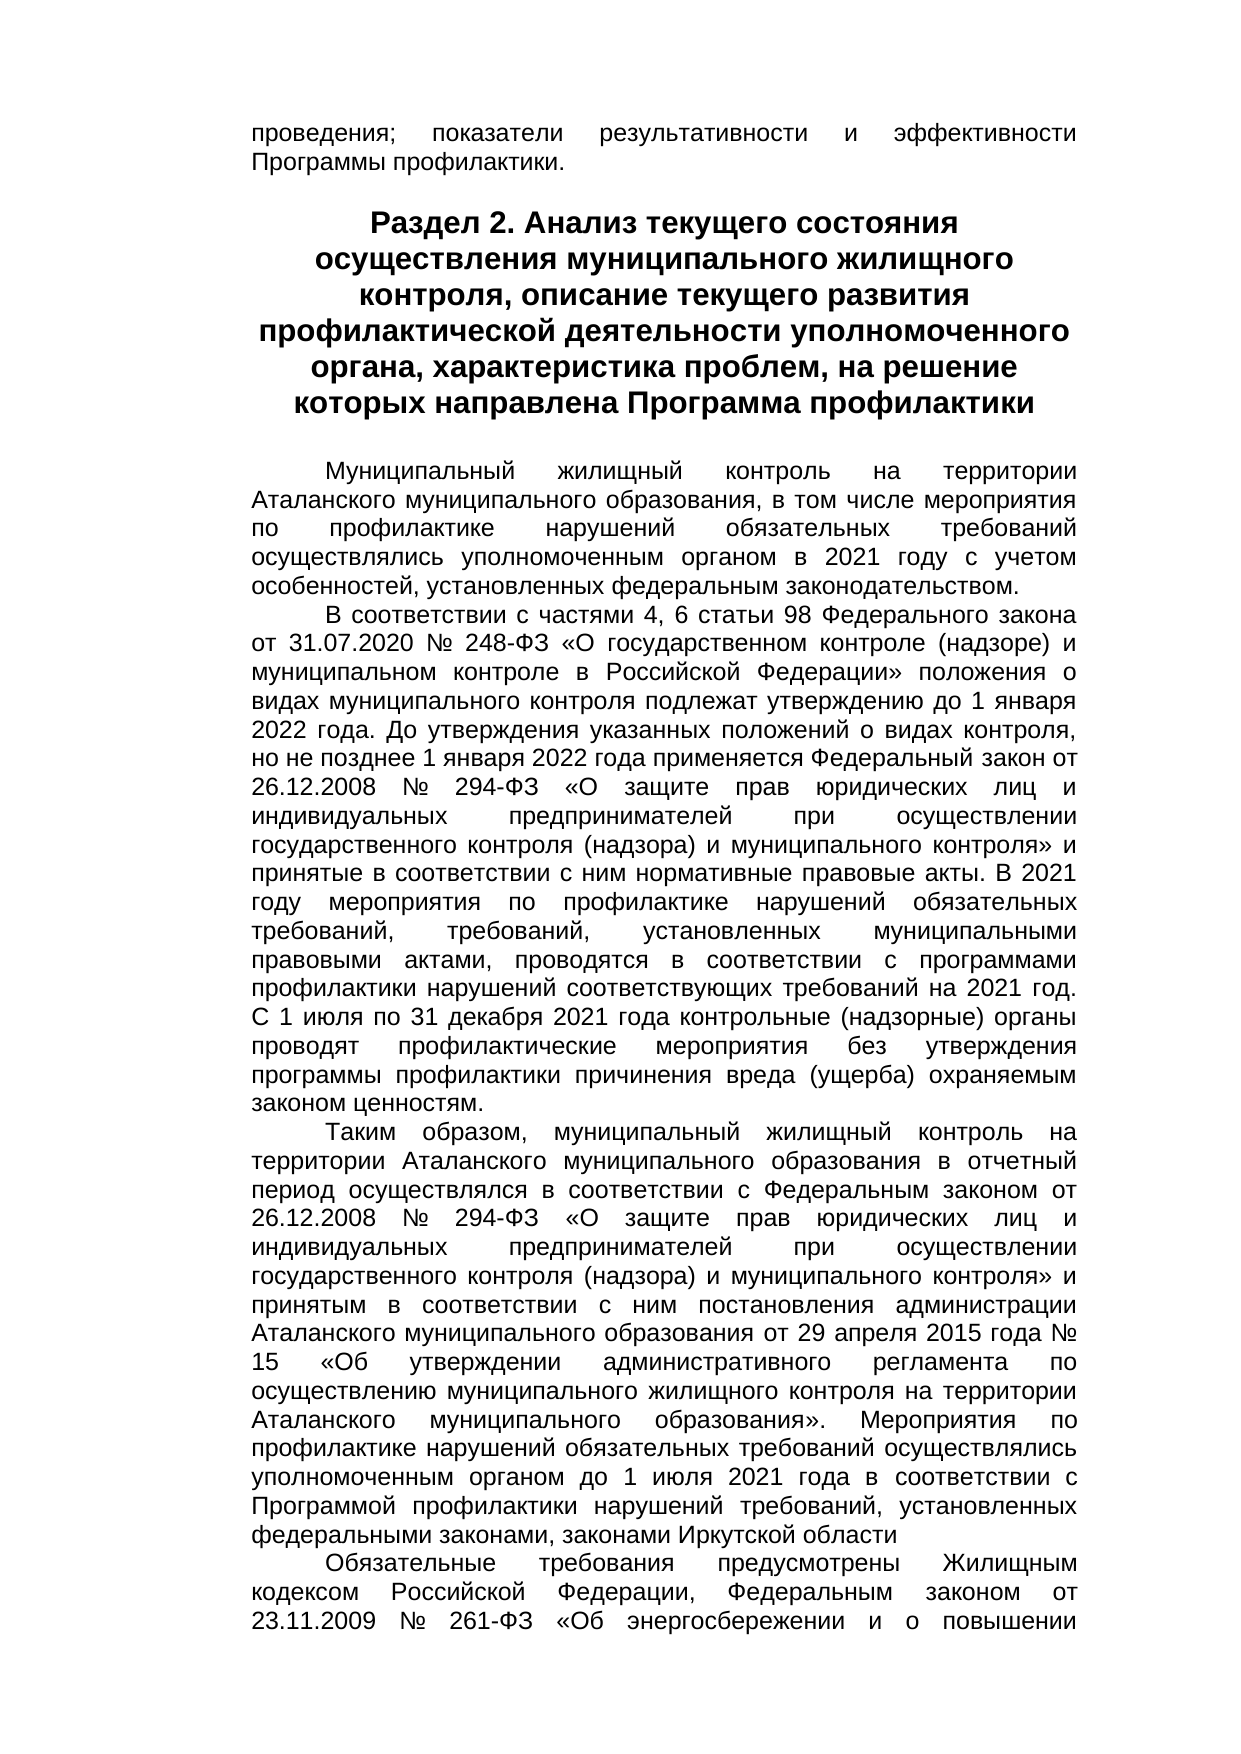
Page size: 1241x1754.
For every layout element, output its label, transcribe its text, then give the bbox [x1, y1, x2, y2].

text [251, 118, 1078, 176]
text Муниципальный жилищный контроль на территории Аталанского муниципального образования, в том числе мероприятия по профилактике нарушений обязательных требований осуществлялись уполномоченным органом в 2021 году с учетом особенностей, установленных федеральным законодательством. [251, 456, 1078, 600]
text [251, 1548, 1078, 1635]
text В соответствии с частями 4, 6 статьи 98 Федерального закона от 31.07.2020 № 248-ФЗ «О государственном контроле (надзоре) и муниципальном контроле в Российской Федерации» положения о видах муниципального контроля подлежат утверждению до 1 января 2022 года. До утверждения указанных положений о видах контроля, но не позднее 1 января 2022 года применяется Федеральный закон от 26.12.2008 № 294-ФЗ «О защите прав юридических лиц и индивидуальных предпринимателей при осуществлении государственного контроля (надзора) и муниципального контроля» и принятые в соответствии с ним нормативные правовые акты. В 2021 году мероприятия по профилактике нарушений обязательных требований, требований, установленных муниципальными правовыми актами, проводятся в соответствии с программами профилактики нарушений соответствующих требований на 2021 год. С 1 июля по 31 декабря 2021 года контрольные (надзорные) органы проводят профилактические мероприятия без утверждения программы профилактики причинения вреда (ущерба) охраняемым законом ценностям. [251, 600, 1078, 1117]
title Раздел 2. Анализ текущего состояния осуществления муниципального жилищного контроля, описание текущего развития профилактической деятельности уполномоченного органа, характеристика проблем, на решение которых направлена Программа профилактики [251, 204, 1078, 420]
text Таким образом, муниципальный жилищный контроль на территории Аталанского муниципального образования в отчетный период осуществлялся в соответствии с Федеральным законом от 26.12.2008 № 294-ФЗ «О защите прав юридических лиц и индивидуальных предпринимателей при осуществлении государственного контроля (надзора) и муниципального контроля» и принятым в соответствии с ним постановления администрации Аталанского муниципального образования от 29 апреля 2015 года № 15 «Об утверждении административного регламента по осуществлению муниципального жилищного контроля на территории Аталанского муниципального образования». Мероприятия по профилактике нарушений обязательных требований осуществлялись уполномоченным органом до 1 июля 2021 года в соответствии с Программой профилактики нарушений требований, установленных федеральными законами, законами Иркутской области [251, 1117, 1078, 1548]
